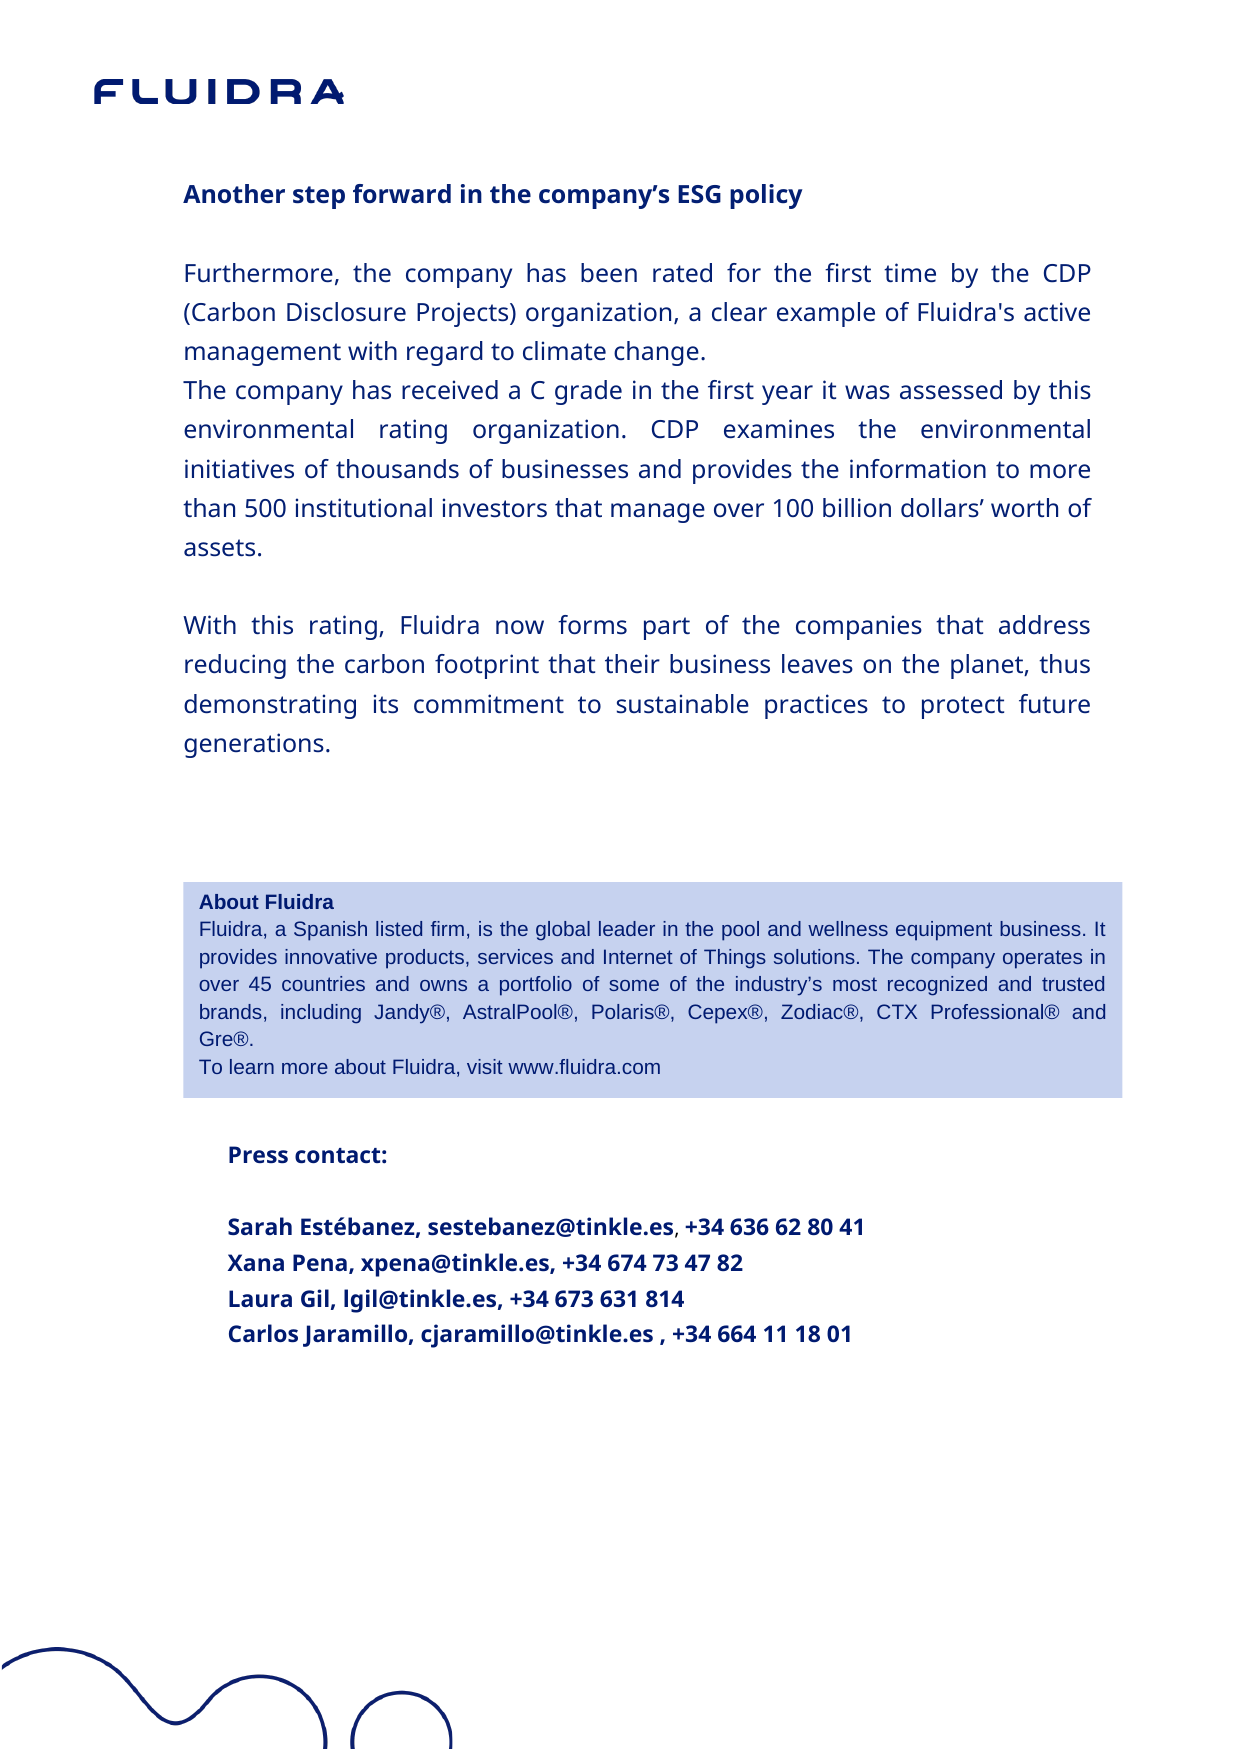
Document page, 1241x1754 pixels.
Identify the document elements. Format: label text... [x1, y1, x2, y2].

picture [1, 1647, 453, 1749]
text Another step forward in the company’s ESG policy [183, 177, 1092, 211]
text Press contact: [183, 1139, 1092, 1170]
text Carlos Jaramillo, cjaramillo@tinkle.es , +34 664 11 18 01 [183, 1318, 1092, 1350]
text The company has received a C grade in the first year it was assessed by this environmental rating organization. CDP examines the environmental initiatives of thousands of businesses and provides the information to more than 500 institutional investors that manage over 100 billion dollars’ worth of assets. [183, 373, 1092, 564]
text Sarah Estébanez, sestebanez@tinkle.es, +34 636 62 80 41 [183, 1211, 1092, 1242]
text Furthermore, the company has been rated for the first time by the CDP (Carbon Disclosure Projects) organization, a clear example of Fluidra's active management with regard to climate change. [183, 256, 1092, 368]
text Laura Gil, lgil@tinkle.es, +34 673 631 814 [183, 1282, 1092, 1314]
text With this rating, Fluidra now forms part of the companies that address reducing the carbon footprint that their business leaves on the planet, thus demonstrating its commitment to sustainable practices to protect future generations. [183, 608, 1092, 759]
text Xana Pena, xpena@tinkle.es, +34 674 73 47 82 [183, 1247, 1092, 1278]
